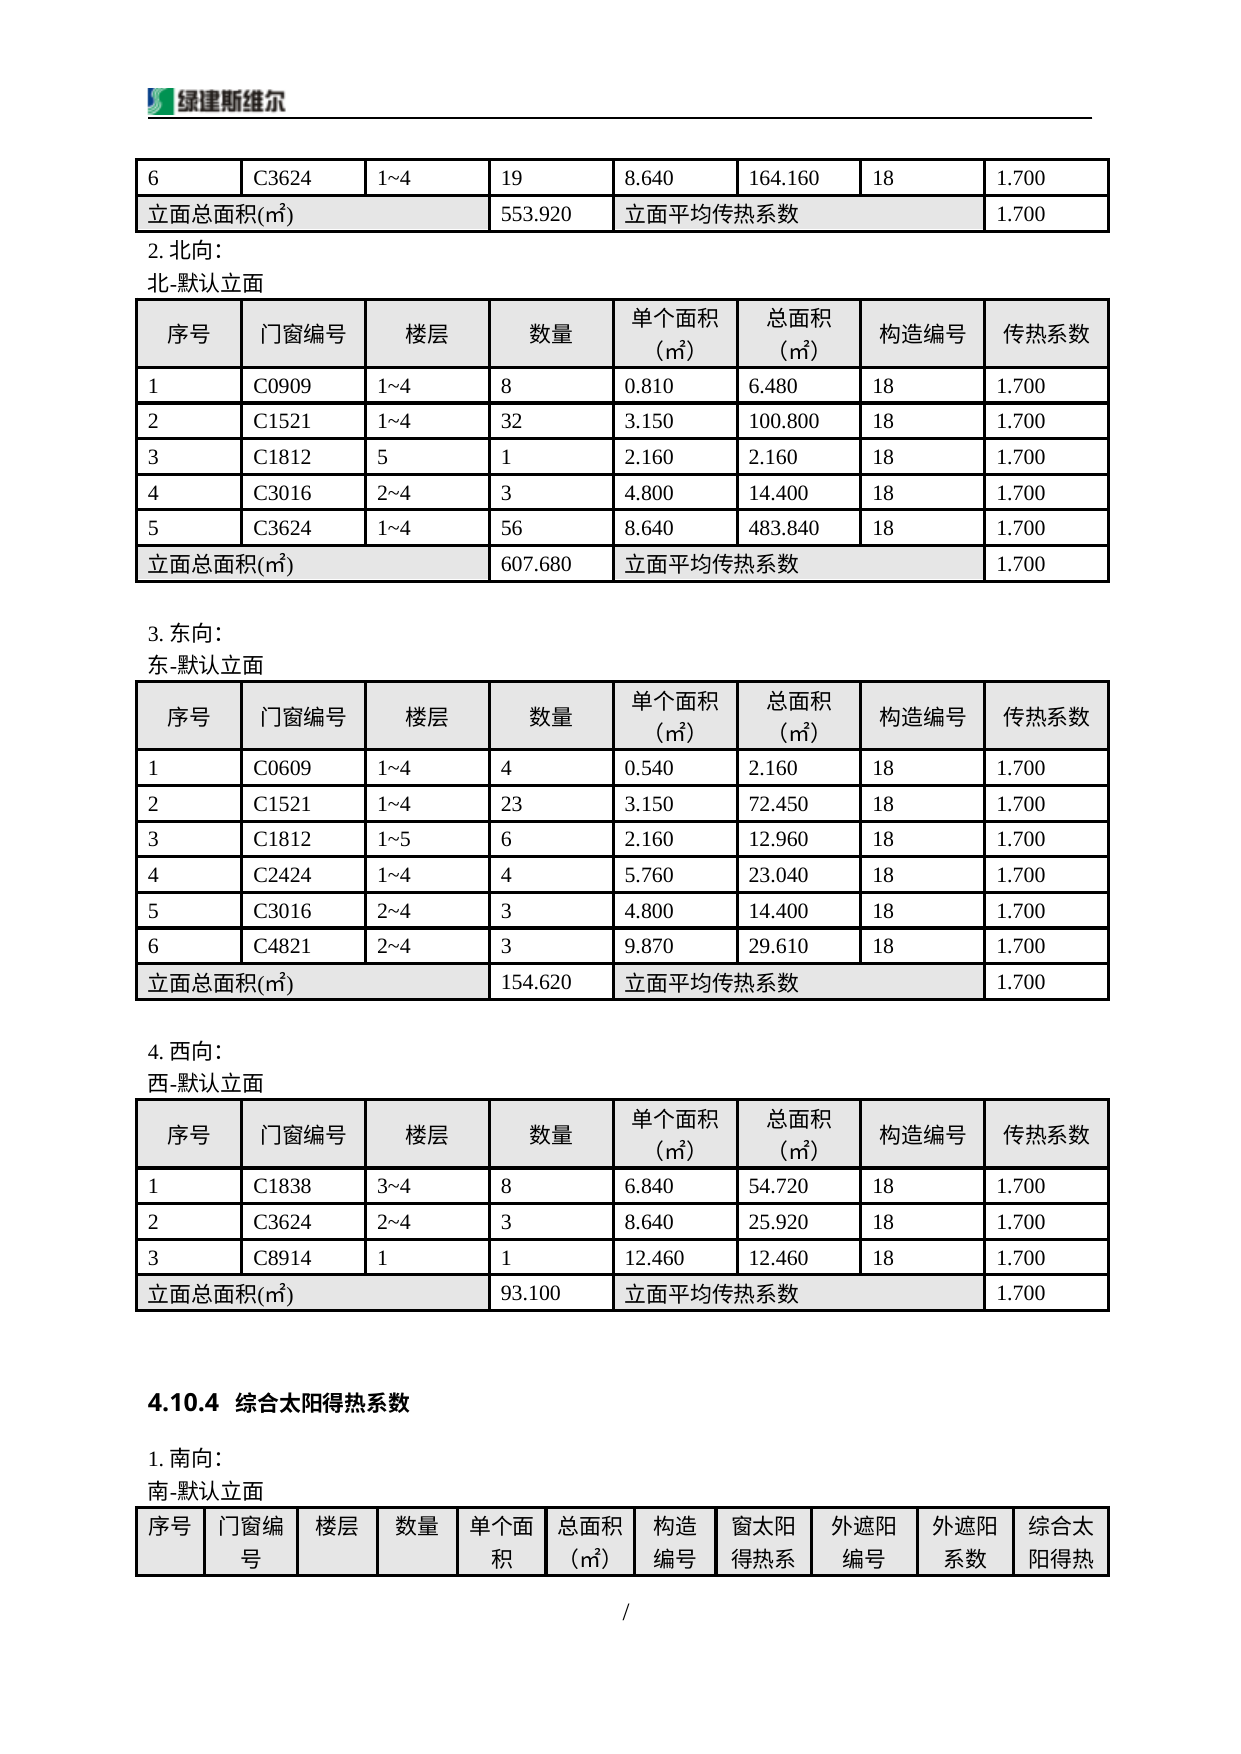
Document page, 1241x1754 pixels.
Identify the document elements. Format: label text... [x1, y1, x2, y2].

table_cell 8.640 [615, 161, 736, 194]
table_cell 4.800 [615, 476, 736, 508]
table_header 构造编号 [862, 683, 983, 748]
table_cell C0609 [243, 751, 364, 784]
table_header 窗太阳得热系数 [718, 1509, 810, 1574]
table_cell 32 [491, 405, 612, 437]
table_cell 1 [367, 1241, 488, 1273]
table_cell 18 [862, 440, 983, 473]
subtitle 综合太阳得热系数 [148, 1369, 1092, 1434]
table_cell 1.700 [986, 930, 1107, 962]
table_cell 2~4 [367, 1205, 488, 1238]
table_cell 3.150 [615, 405, 736, 437]
table_cell 立面平均传热系数 [615, 965, 983, 998]
table_cell 25.920 [739, 1205, 859, 1238]
table_cell 1.700 [986, 161, 1107, 194]
table_cell 6.480 [739, 369, 859, 401]
table_cell 3 [491, 476, 612, 508]
table_header 楼层 [367, 683, 488, 748]
table_header 数量 [491, 1101, 612, 1166]
table_cell 100.800 [739, 405, 859, 437]
table_header 门窗编号 [243, 683, 364, 748]
table_cell 1.700 [986, 440, 1107, 473]
table_cell 0.540 [615, 751, 736, 784]
table_cell 1.700 [986, 894, 1107, 926]
table_cell 3.150 [615, 787, 736, 819]
table_header 楼层 [367, 301, 488, 366]
table_cell 18 [862, 369, 983, 401]
table_cell 6.840 [615, 1170, 736, 1202]
table_header 综合太阳得热系数 [1015, 1509, 1107, 1574]
table_cell 1.700 [986, 369, 1107, 401]
table_cell 1~4 [367, 405, 488, 437]
table_cell 立面总面积(㎡) [138, 197, 488, 229]
table_cell 3 [491, 894, 612, 926]
table_cell 1~5 [367, 823, 488, 855]
table_cell 立面平均传热系数 [615, 197, 983, 229]
table_cell 1.700 [986, 1241, 1107, 1273]
table_cell 5.760 [615, 858, 736, 891]
table_header 数量 [491, 683, 612, 748]
table_cell 2 [138, 405, 240, 437]
table_cell C2424 [243, 858, 364, 891]
table_header 构造编号 [862, 1101, 983, 1166]
table_cell C3624 [243, 511, 364, 544]
table_cell 1 [491, 1241, 612, 1273]
table_cell 14.400 [739, 476, 859, 508]
table_cell 6 [138, 161, 240, 194]
table_header 外遮阳编号 [813, 1509, 916, 1574]
table_cell 23 [491, 787, 612, 819]
table_cell 5 [367, 440, 488, 473]
table_header 传热系数 [986, 683, 1107, 748]
table_cell 1.700 [986, 858, 1107, 891]
table_cell C0909 [243, 369, 364, 401]
table_cell 1.700 [986, 197, 1107, 229]
table_cell 立面平均传热系数 [615, 1276, 983, 1309]
table_cell 2.160 [739, 751, 859, 784]
table_cell 2.160 [615, 823, 736, 855]
table_cell 0.810 [615, 369, 736, 401]
table_cell 4 [138, 476, 240, 508]
table_cell 553.920 [491, 197, 612, 229]
table_cell 6 [491, 823, 612, 855]
table_header 总面积（㎡） [739, 683, 859, 748]
table_cell 154.620 [491, 965, 612, 998]
table_cell C1812 [243, 823, 364, 855]
table_cell 2.160 [615, 440, 736, 473]
table_header 总面积（㎡） [548, 1509, 633, 1574]
table_cell 3 [491, 1205, 612, 1238]
table_cell C1521 [243, 787, 364, 819]
table_cell 2~4 [367, 476, 488, 508]
table_cell 6 [138, 930, 240, 962]
table_header 门窗编号 [243, 301, 364, 366]
table_cell 3 [138, 823, 240, 855]
table_cell 1 [491, 440, 612, 473]
table_cell 8.640 [615, 1205, 736, 1238]
table_cell 1~4 [367, 787, 488, 819]
table_cell C3016 [243, 894, 364, 926]
table_cell 18 [862, 894, 983, 926]
table_cell 18 [862, 1241, 983, 1273]
table_cell 18 [862, 161, 983, 194]
table_cell 18 [862, 787, 983, 819]
table_cell C4821 [243, 930, 364, 962]
table_header 数量 [379, 1509, 456, 1574]
table_header 门窗编号 [243, 1101, 364, 1166]
table_cell 18 [862, 405, 983, 437]
table_cell 483.840 [739, 511, 859, 544]
table_cell 1.700 [986, 787, 1107, 819]
table_cell 18 [862, 511, 983, 544]
table_cell 18 [862, 476, 983, 508]
table_header 楼层 [367, 1101, 488, 1166]
table_cell 4 [138, 858, 240, 891]
table_cell 18 [862, 751, 983, 784]
text 东-默认立面 [148, 648, 1092, 680]
table_header 数量 [491, 301, 612, 366]
table_cell C1838 [243, 1170, 364, 1202]
table_header 单个面积（㎡） [459, 1509, 544, 1574]
table_cell 12.460 [739, 1241, 859, 1273]
text 西-默认立面 [148, 1066, 1092, 1098]
table_cell 2~4 [367, 930, 488, 962]
table_cell 1~4 [367, 161, 488, 194]
table_cell C3016 [243, 476, 364, 508]
table_cell 1~4 [367, 751, 488, 784]
table_cell 3 [491, 930, 612, 962]
table_cell 56 [491, 511, 612, 544]
table_cell 立面总面积(㎡) [138, 547, 488, 579]
table_cell 14.400 [739, 894, 859, 926]
table_cell 1~4 [367, 858, 488, 891]
table_cell 1 [138, 369, 240, 401]
table_cell 5 [138, 511, 240, 544]
table_cell 4 [491, 751, 612, 784]
text 4. 西向： [148, 1033, 1092, 1066]
table_cell 18 [862, 858, 983, 891]
table_cell 1.700 [986, 1205, 1107, 1238]
table_header 单个面积（㎡） [615, 301, 736, 366]
table_cell 1.700 [986, 823, 1107, 855]
table_header 构造编号 [862, 301, 983, 366]
table_header 序号 [138, 683, 240, 748]
table_header 传热系数 [986, 1101, 1107, 1166]
table_cell 4 [491, 858, 612, 891]
table_cell 3 [138, 440, 240, 473]
table_cell 18 [862, 930, 983, 962]
table_cell 8 [491, 1170, 612, 1202]
table_cell 164.160 [739, 161, 859, 194]
table_cell C1812 [243, 440, 364, 473]
table_header 门窗编号 [206, 1509, 296, 1574]
picture [147, 88, 289, 115]
table_cell 29.610 [739, 930, 859, 962]
text 南-默认立面 [148, 1473, 1092, 1506]
table_cell 1.700 [986, 751, 1107, 784]
table_cell 4.800 [615, 894, 736, 926]
text 1. 南向： [148, 1441, 1092, 1473]
text 北-默认立面 [148, 265, 1092, 298]
table_cell 12.460 [615, 1241, 736, 1273]
table_cell 54.720 [739, 1170, 859, 1202]
table_header 序号 [138, 301, 240, 366]
table_cell 18 [862, 1205, 983, 1238]
table_cell 19 [491, 161, 612, 194]
table_cell C3624 [243, 161, 364, 194]
table_cell 18 [862, 1170, 983, 1202]
table_header 总面积（㎡） [739, 301, 859, 366]
table_cell 1.700 [986, 511, 1107, 544]
table_header 单个面积（㎡） [615, 683, 736, 748]
table_cell 2 [138, 1205, 240, 1238]
table_cell 8 [491, 369, 612, 401]
table_cell 立面总面积(㎡) [138, 1276, 488, 1309]
table_cell 607.680 [491, 547, 612, 579]
table_cell C8914 [243, 1241, 364, 1273]
table_cell 9.870 [615, 930, 736, 962]
table_header 序号 [138, 1101, 240, 1166]
table_cell 立面平均传热系数 [615, 547, 983, 579]
table_header 传热系数 [986, 301, 1107, 366]
table_header 楼层 [299, 1509, 376, 1574]
table_cell 3 [138, 1241, 240, 1273]
table_cell 18 [862, 823, 983, 855]
text 3. 东向： [148, 615, 1092, 648]
table_cell 1~4 [367, 369, 488, 401]
table_cell 5 [138, 894, 240, 926]
table_header 序号 [138, 1509, 203, 1574]
table_cell 1 [138, 751, 240, 784]
table_cell 立面总面积(㎡) [138, 965, 488, 998]
table_cell 12.960 [739, 823, 859, 855]
table_cell 1.700 [986, 405, 1107, 437]
table_cell C1521 [243, 405, 364, 437]
table_cell 1 [138, 1170, 240, 1202]
table_header 外遮阳系数 [919, 1509, 1012, 1574]
table_cell 1~4 [367, 511, 488, 544]
table_cell 1.700 [986, 1170, 1107, 1202]
table_cell 2~4 [367, 894, 488, 926]
table_cell 23.040 [739, 858, 859, 891]
table_cell 3~4 [367, 1170, 488, 1202]
table_cell C3624 [243, 1205, 364, 1238]
table_cell 2.160 [739, 440, 859, 473]
table_cell 1.700 [986, 1276, 1107, 1309]
table_cell 1.700 [986, 965, 1107, 998]
table_cell 2 [138, 787, 240, 819]
table_cell 1.700 [986, 547, 1107, 579]
table_header 总面积（㎡） [739, 1101, 859, 1166]
table_header 单个面积（㎡） [615, 1101, 736, 1166]
text 2. 北向： [148, 233, 1092, 265]
table_cell 72.450 [739, 787, 859, 819]
table_cell 93.100 [491, 1276, 612, 1309]
table_cell 8.640 [615, 511, 736, 544]
table_header 构造编号 [636, 1509, 714, 1574]
table_cell 1.700 [986, 476, 1107, 508]
